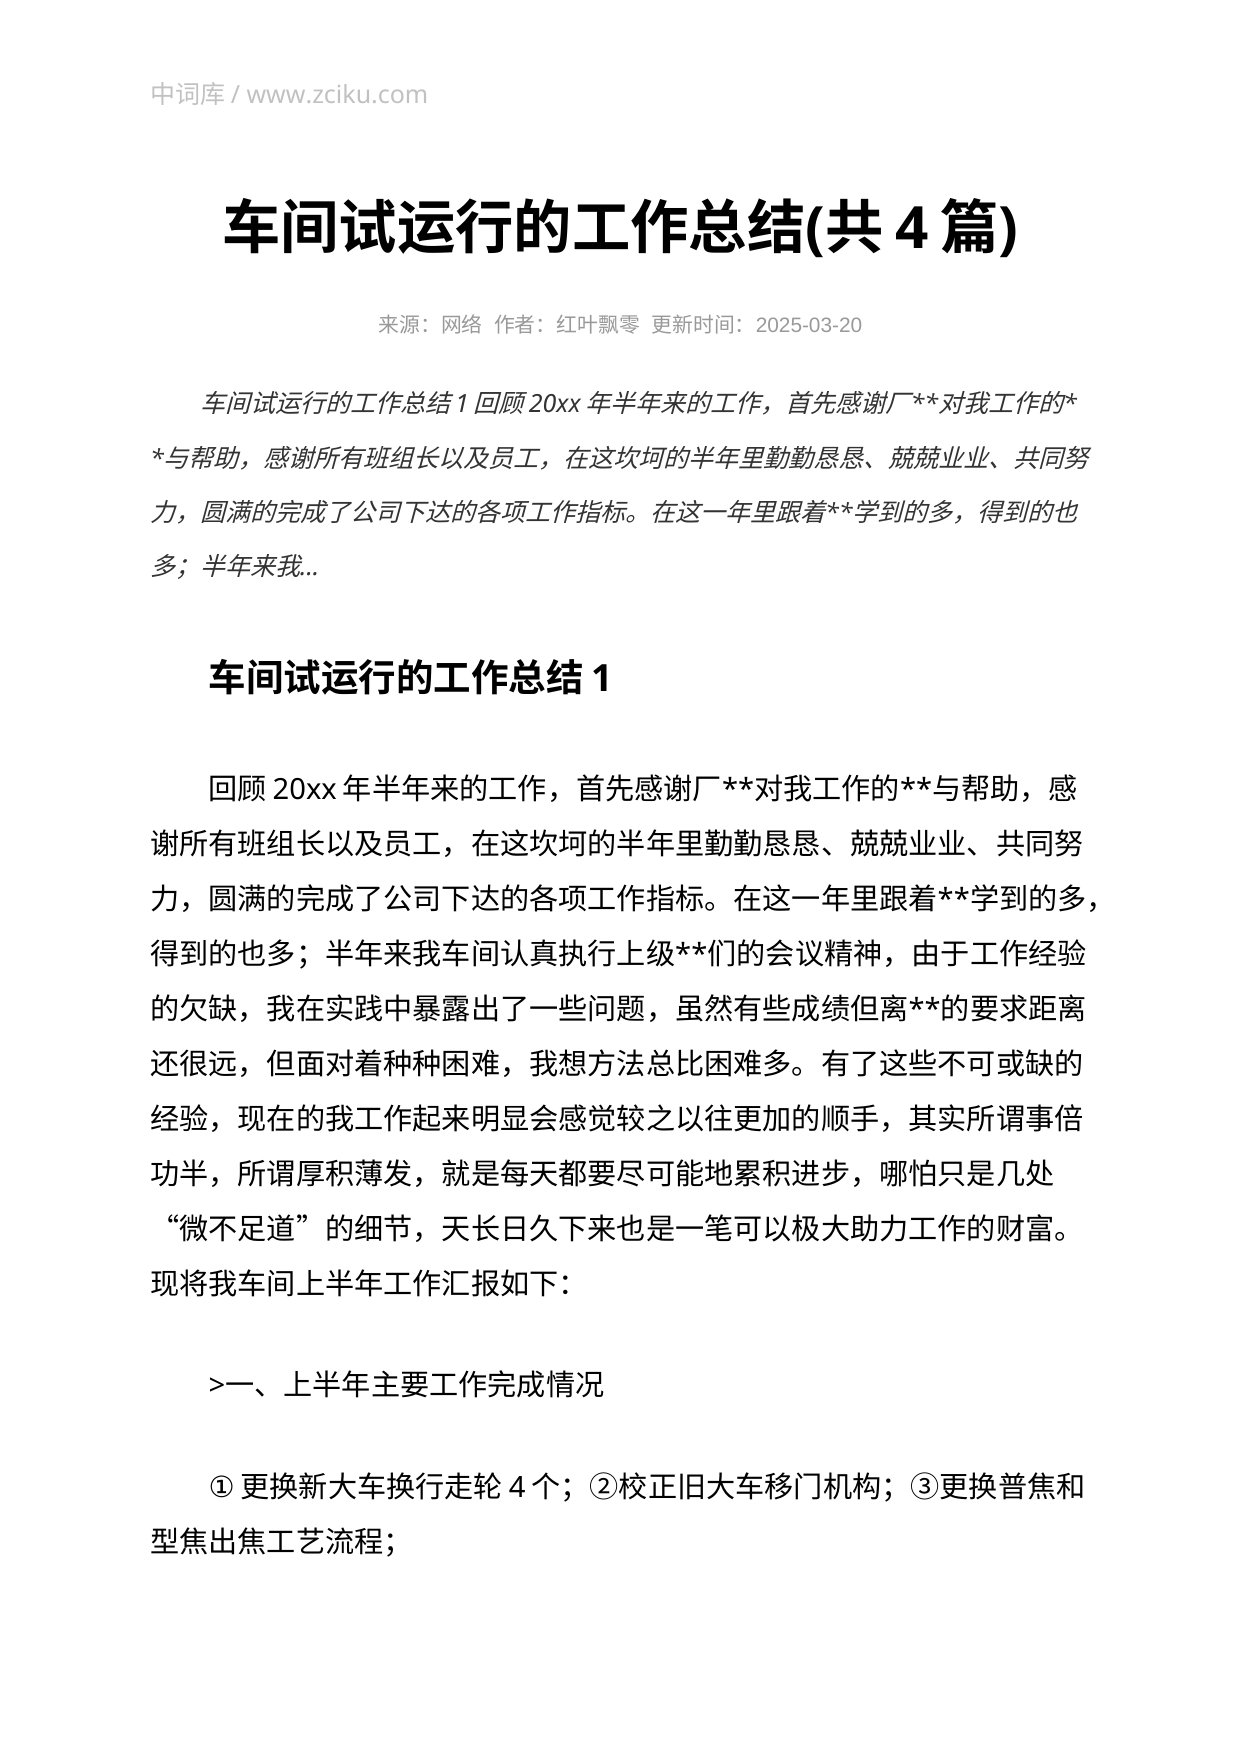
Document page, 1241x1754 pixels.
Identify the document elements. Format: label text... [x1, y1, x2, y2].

text 回顾20xx年半年来的工作，首先感谢厂**对我工作的**与帮助，感谢所有班组长以及员工，在这坎坷的半年里勤勤恳恳、兢兢业业、共同努力，圆满的完成了公司下达的各项工作指标。在这一年里跟着**学到的多，得到的也多；半年来我车间认真执行上级**们的会议精神，由于工作经验的欠缺，我在实践中暴露出了一些问题，虽然有些成绩但离**的要求距离还很远，但面对着种种困难，我想方法总比困难多。有了这些不可或缺的经验，现在的我工作起来明显会感觉较之以往更加的顺手，其实所谓事倍功半，所谓厚积薄发，就是每天都要尽可能地累积进步，哪怕只是几处“微不足道”的细节，天长日久下来也是一笔可以极大助力工作的财富。现将我车间上半年工作汇报如下： [150, 766, 1090, 1302]
text 车间试运行的工作总结1 [150, 648, 1090, 703]
subtitle 车间试运行的工作总结(共4篇) [150, 181, 1090, 266]
text >一、上半年主要工作完成情况 [150, 1362, 1090, 1404]
text 车间试运行的工作总结1回顾20xx年半年来的工作，首先感谢厂**对我工作的**与帮助，感谢所有班组长以及员工，在这坎坷的半年里勤勤恳恳、兢兢业业、共同努力，圆满的完成了公司下达的各项工作指标。在这一年里跟着**学到的多，得到的也多；半年来我... [150, 384, 1090, 583]
text ①更换新大车换行走轮4个；②校正旧大车移门机构；③更换普焦和型焦出焦工艺流程； [150, 1464, 1090, 1561]
text 来源：网络 作者：红叶飘零 更新时间：2025-03-20 [150, 313, 1090, 337]
